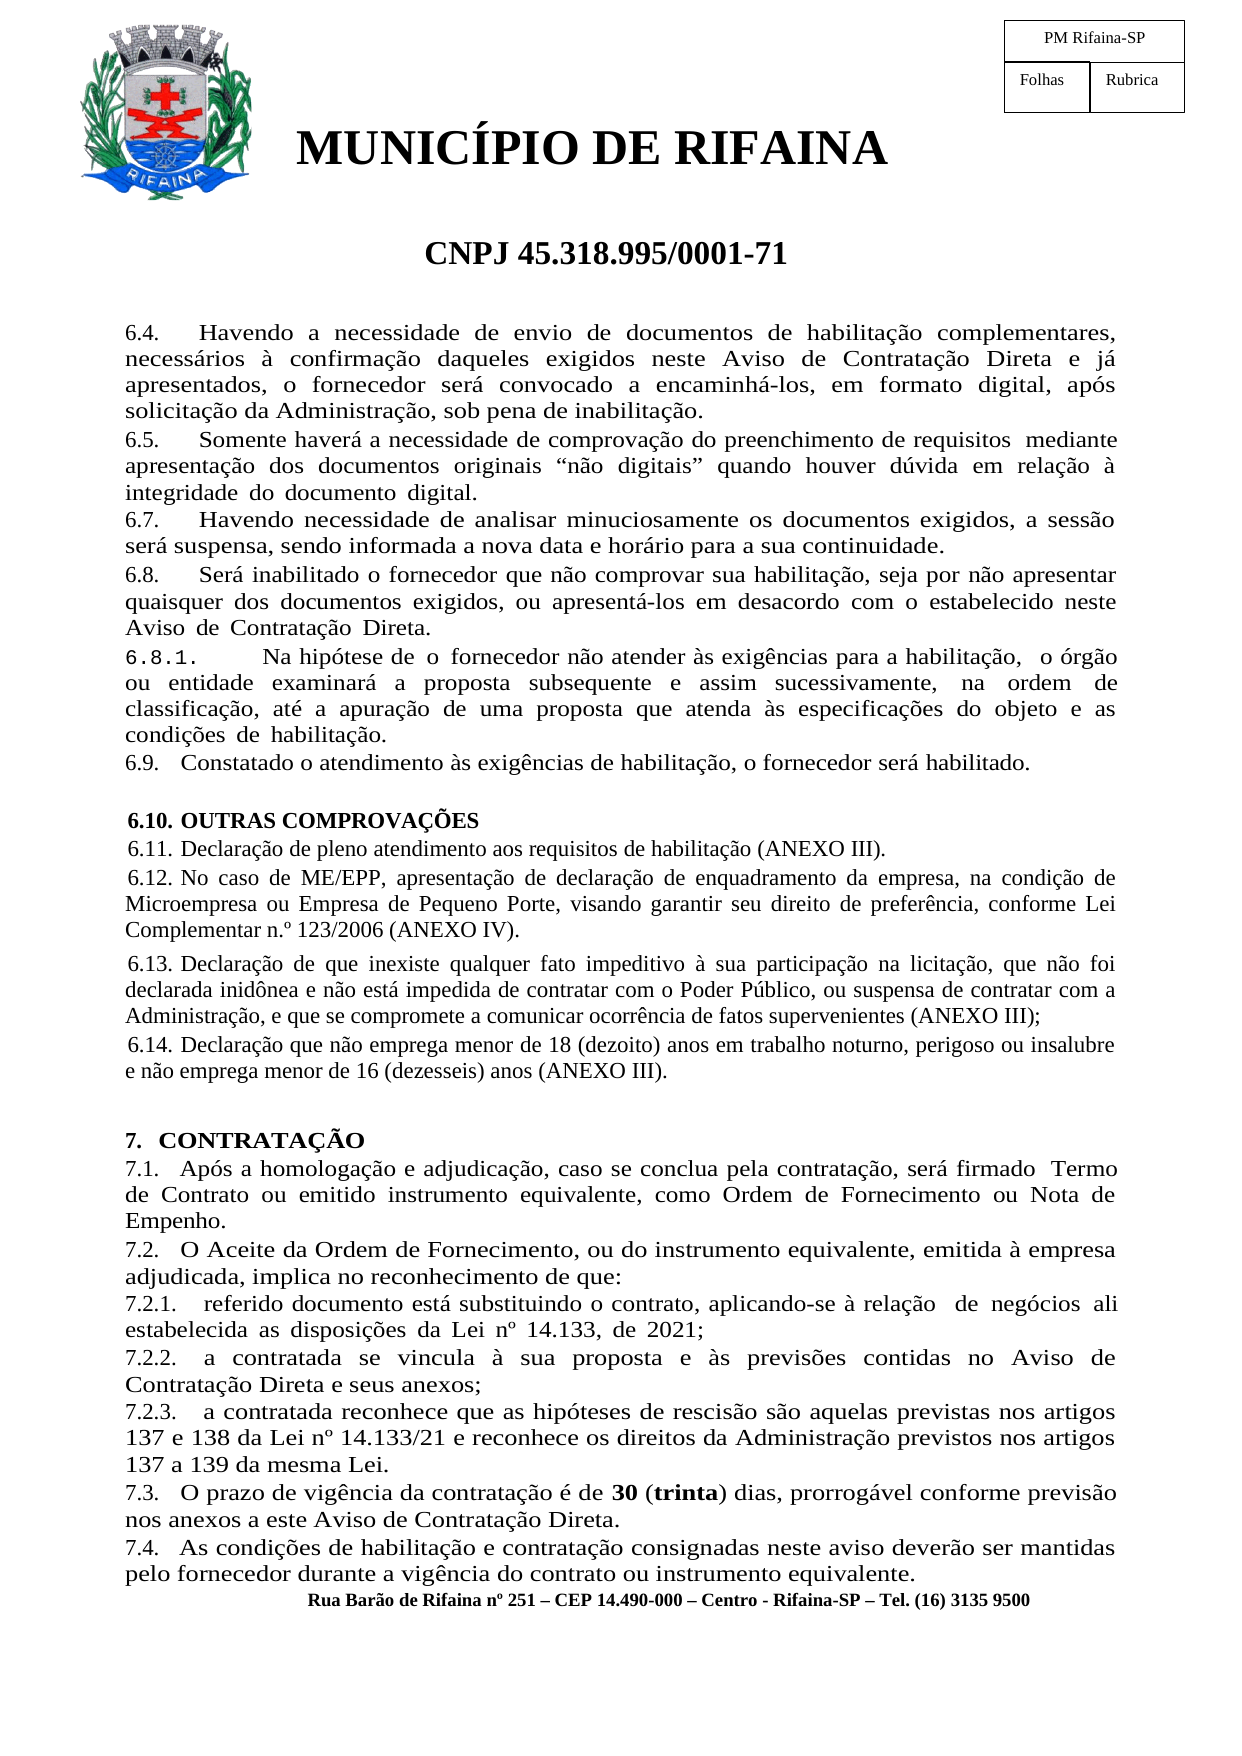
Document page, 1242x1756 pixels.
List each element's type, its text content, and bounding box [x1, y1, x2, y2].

list Após a homologação e adjudicação, caso se conclua pela contratação, será firmado Termo de Contrato ou emitido instrumento equivalente, como Ordem de Fornecimento ou Nota de Empenho. [125, 1155, 1118, 1234]
list a contratada reconhece que as hipóteses de rescisão são aquelas previstas nos artigos 137 e 138 da Lei nº 14.133/21 e reconhece os direitos da Administração previstos nos artigos 137 a 139 da mesma Lei. [125, 1398, 1117, 1477]
list Declaração de que inexiste qualquer fato impeditivo à sua participação na licitação, que não foi declarada inidônea e não está impedida de contratar com o Poder Público, ou suspensa de contratar com a Administração, e que se compromete a comunicar ocorrência de fatos supervenientes (ANEXO III); [125, 949, 1117, 1029]
subtitle CONTRATAÇÃO [125, 1127, 1138, 1153]
list Declaração de pleno atendimento aos requisitos de habilitação (ANEXO III). [127, 835, 1138, 861]
list No caso de ME/EPP, apresentação de declaração de enquadramento da empresa, na condição de Microempresa ou Empresa de Pequeno Porte, visando garantir seu direito de preferência, conforme Lei Complementar n.º 123/2006 (ANEXO IV). [125, 864, 1118, 943]
list O prazo de vigência da contratação é de 30 (trinta) dias, prorrogável conforme previsão nos anexos a este Aviso de Contratação Direta. [125, 1479, 1118, 1532]
list a contratada se vincula à sua proposta e às previsões contidas no Aviso de Contratação Direta e seus anexos; [125, 1344, 1116, 1397]
list referido documento está substituindo o contrato, aplicando-se à relação de negócios ali estabelecida as disposições da Lei nº 14.133, de 2021; [125, 1290, 1118, 1343]
list As condições de habilitação e contratação consignadas neste aviso deverão ser mantidas pelo fornecedor durante a vigência do contrato ou instrumento equivalente. [125, 1534, 1117, 1587]
picture [79, 22, 252, 201]
list Na hipótese de o fornecedor não atender às exigências para a habilitação, o órgão ou entidade examinará a proposta subsequente e assim sucessivamente, na ordem de classificação, até a apuração de uma proposta que atenda às especificações do objeto e as condições de habilitação. [125, 643, 1118, 747]
list Havendo a necessidade de envio de documentos de habilitação complementares, necessários à confirmação daqueles exigidos neste Aviso de Contratação Direta e já apresentados, o fornecedor será convocado a encaminhá-los, em formato digital, após solicitação da Administração, sob pena de inabilitação. [125, 318, 1118, 424]
list Somente haverá a necessidade de comprovação do preenchimento de requisitos mediante apresentação dos documentos originais “não digitais” quando houver dúvida em relação à integridade do documento digital. [125, 426, 1118, 505]
list O Aceite da Ordem de Fornecimento, ou do instrumento equivalente, emitida à empresa adjudicada, implica no reconhecimento de que: [125, 1236, 1118, 1289]
list Declaração que não emprega menor de 18 (dezoito) anos em trabalho noturno, perigoso ou insalubre e não emprega menor de 16 (dezesseis) anos (ANEXO III). [125, 1031, 1117, 1084]
list Será inabilitado o fornecedor que não comprovar sua habilitação, seja por não apresentar quaisquer dos documentos exigidos, ou apresentá-los em desacordo com o estabelecido neste Aviso de Contratação Direta. [125, 561, 1118, 640]
list Constatado o atendimento às exigências de habilitação, o fornecedor será habilitado. [125, 749, 1138, 776]
subtitle OUTRAS COMPROVAÇÕES [127, 807, 1138, 833]
list Havendo necessidade de analisar minuciosamente os documentos exigidos, a sessão será suspensa, sendo informada a nova data e horário para a sua continuidade. [125, 506, 1117, 559]
